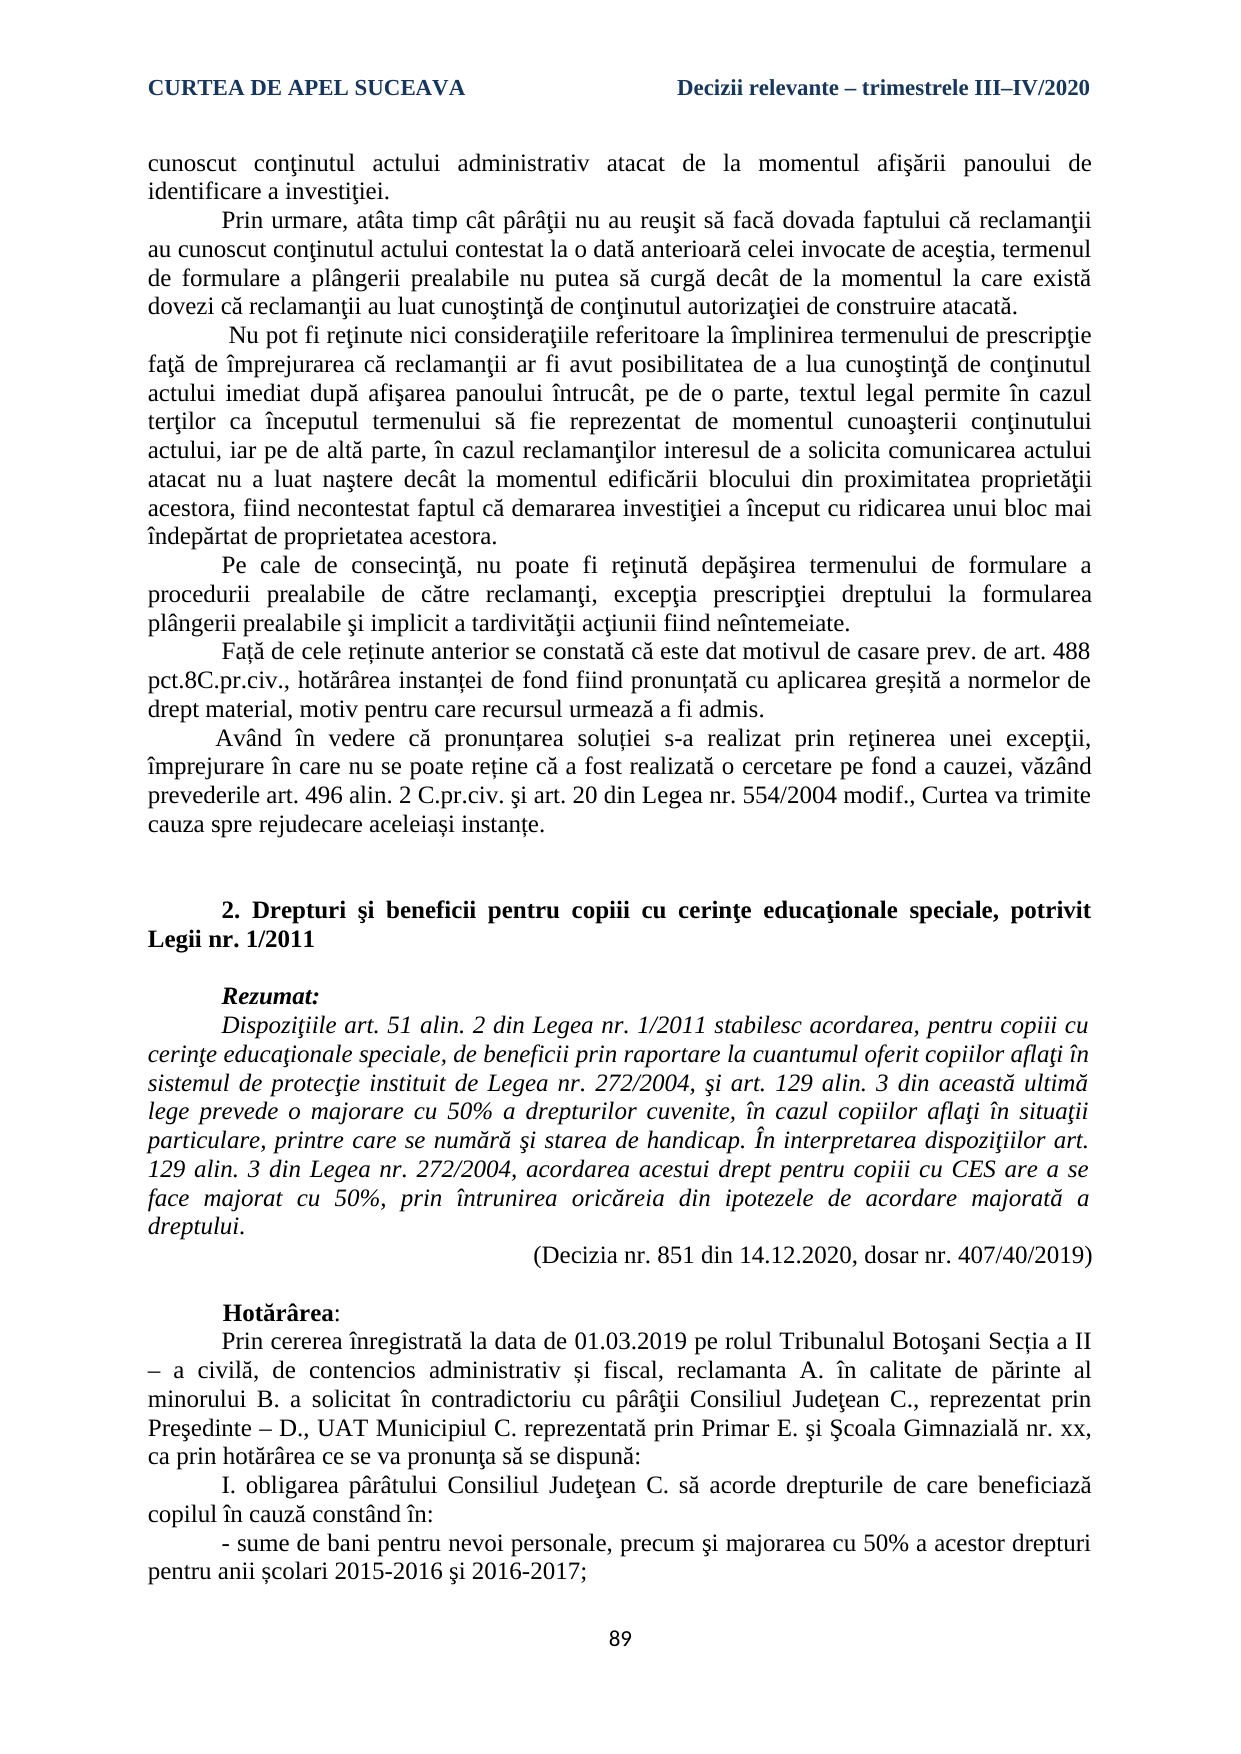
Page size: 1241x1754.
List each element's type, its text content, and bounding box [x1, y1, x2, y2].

text (Decizia nr. 851 din 14.12.2020, dosar nr. 407/40/2019) [148, 1240, 1093, 1298]
text Hotărârea: [148, 1298, 1093, 1326]
text Pe cale de consecinţă, nu poate fi reţinută depăşirea termenului de formulare a procedurii prealabile de către reclamanţi, excepţia prescripţiei dreptului la formularea plângerii prealabile şi implicit a tardivităţii acţiunii fiind neîntemeiate. [148, 550, 1093, 636]
text I. obligarea pârâtului Consiliul Judeţean C. să acorde drepturile de care beneficiază copilul în cauză constând în: [148, 1470, 1093, 1528]
text Dispoziţiile art. 51 alin. 2 din Legea nr. 1/2011 stabilesc acordarea, pentru copiii cu cerinţe educaţionale speciale, de beneficii prin raportare la cuantumul oferit copiilor aflaţi în sistemul de protecţie instituit de Legea nr. 272/2004, şi art. 129 alin. 3 din această ultimă lege prevede o majorare cu 50% a drepturilor cuvenite, în cazul copiilor aflaţi în situaţii particulare, printre care se numără şi starea de handicap. În interpretarea dispoziţiilor art. 129 alin. 3 din Legea nr. 272/2004, acordarea acestui drept pentru copiii cu CES are a se face majorat cu 50%, prin întrunirea oricăreia din ipotezele de acordare majorată a dreptului. [148, 1010, 1093, 1240]
text Având în vedere că pronunțarea soluției s-a realizat prin reţinerea unei excepţii, împrejurare în care nu se poate reține că a fost realizată o cercetare pe fond a cauzei, văzând prevederile art. 496 alin. 2 C.pr.civ. şi art. 20 din Legea nr. 554/2004 modif., Curtea va trimite cauza spre rejudecare aceleiași instanțe. [148, 723, 1093, 838]
text Prin cererea înregistrată la data de 01.03.2019 pe rolul Tribunalul Botoşani Secția a II – a civilă, de contencios administrativ și fiscal, reclamanta A. în calitate de părinte al minorului B. a solicitat în contradictoriu cu pârâţii Consiliul Judeţean C., reprezentat prin Preşedinte – D., UAT Municipiul C. reprezentată prin Primar E. şi Şcoala Gimnazială nr. xx, ca prin hotărârea ce se va pronunţa să se dispună: [148, 1326, 1093, 1470]
text Prin urmare, atâta timp cât pârâţii nu au reuşit să facă dovada faptului că reclamanţii au cunoscut conţinutul actului contestat la o dată anterioară celei invocate de aceştia, termenul de formulare a plângerii prealabile nu putea să curgă decât de la momentul la care există dovezi că reclamanţii au luat cunoştinţă de conţinutul autorizaţiei de construire atacată. [148, 205, 1093, 320]
text Nu pot fi reţinute nici consideraţiile referitoare la împlinirea termenului de prescripţie faţă de împrejurarea că reclamanţii ar fi avut posibilitatea de a lua cunoştinţă de conţinutul actului imediat după afişarea panoului întrucât, pe de o parte, textul legal permite în cazul terţilor ca începutul termenului să fie reprezentat de momentul cunoaşterii conţinutului actului, iar pe de altă parte, în cazul reclamanţilor interesul de a solicita comunicarea actului atacat nu a luat naştere decât la momentul edificării blocului din proximitatea proprietăţii acestora, fiind necontestat faptul că demararea investiţiei a început cu ridicarea unui bloc mai îndepărtat de proprietatea acestora. [148, 320, 1093, 550]
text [148, 148, 1093, 205]
text Rezumat: [148, 981, 1093, 1010]
text 2. Drepturi şi beneficii pentru copiii cu cerinţe educaţionale speciale, potrivit Legii nr. 1/2011 [148, 895, 1093, 953]
text - sume de bani pentru nevoi personale, precum şi majorarea cu 50% a acestor drepturi pentru anii școlari 2015-2016 şi 2016-2017; [148, 1528, 1093, 1585]
text Față de cele reținute anterior se constată că este dat motivul de casare prev. de art. 488 pct.8C.pr.civ., hotărârea instanței de fond fiind pronunțată cu aplicarea greșită a normelor de drept material, motiv pentru care recursul urmează a fi admis. [148, 636, 1093, 723]
